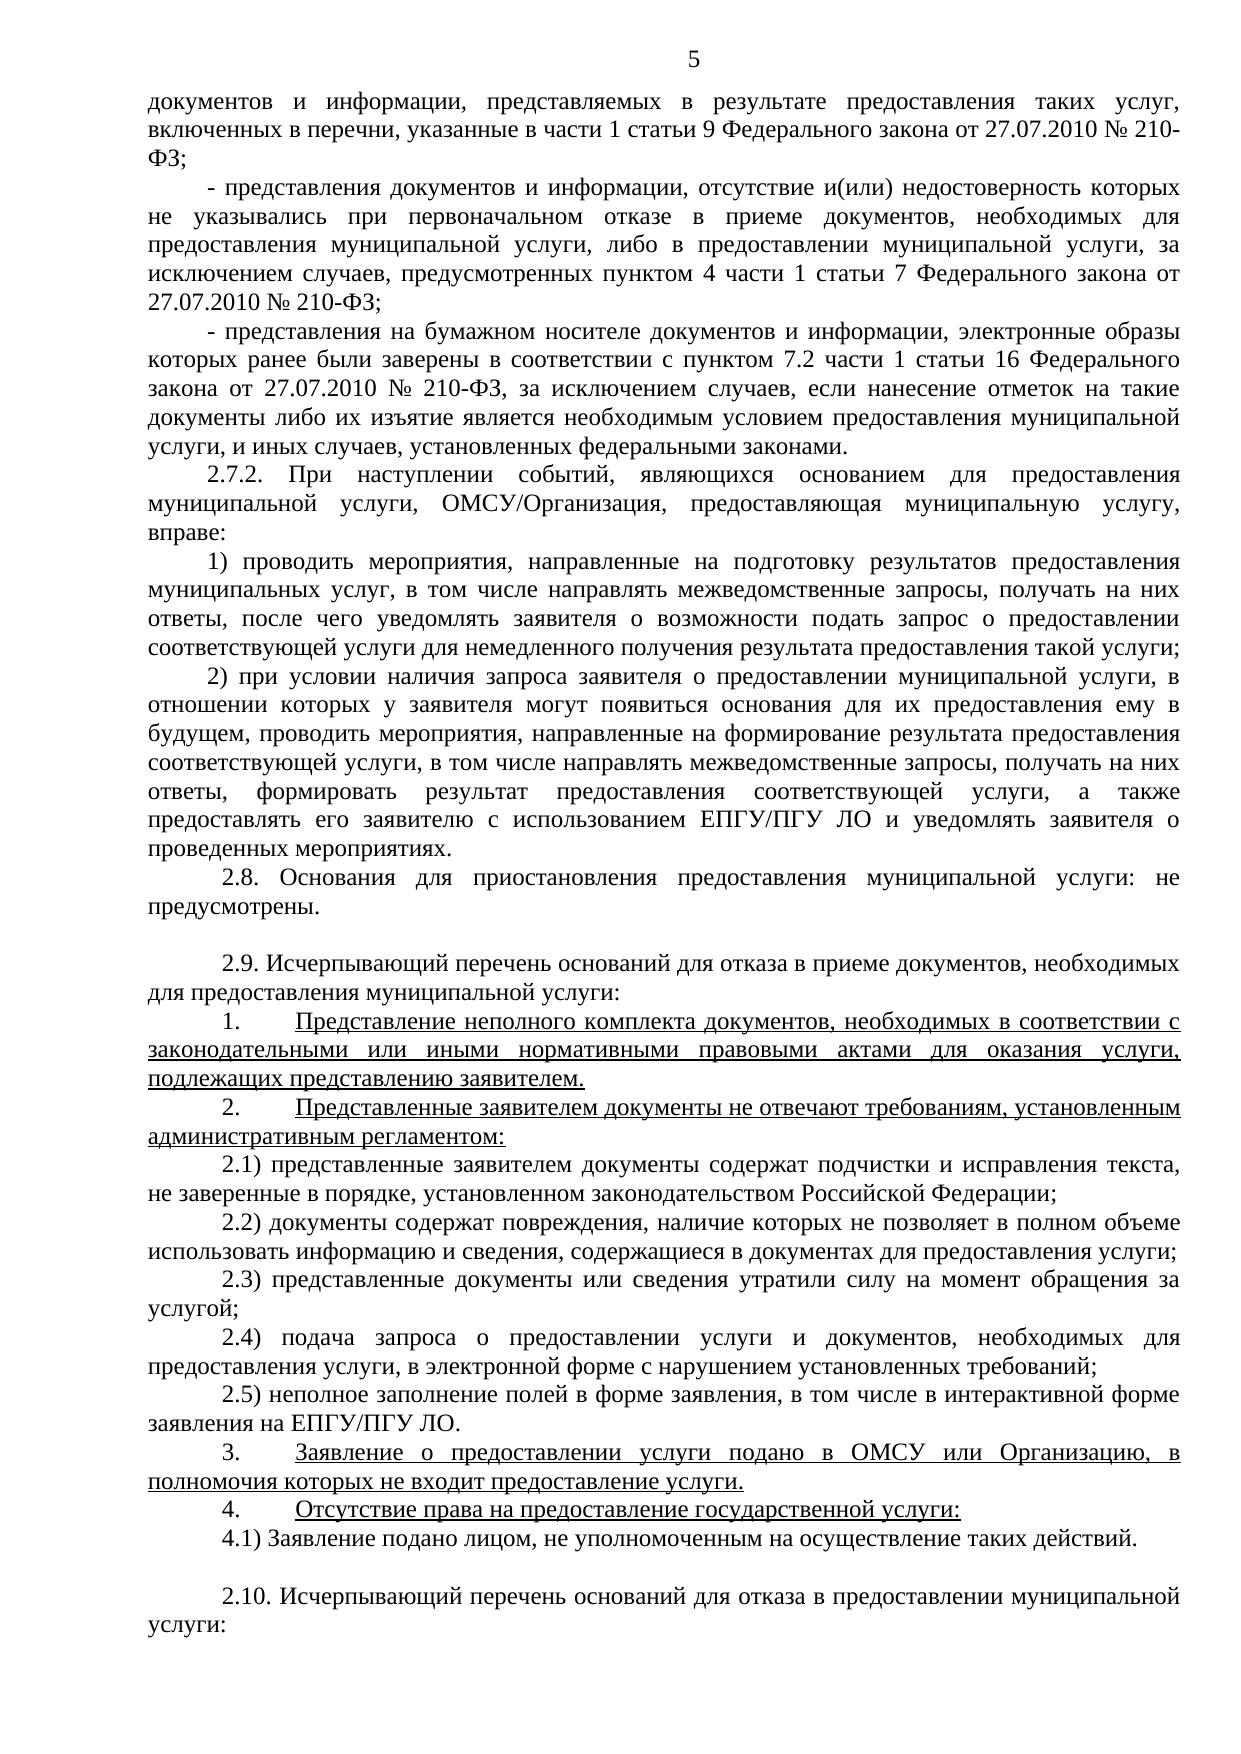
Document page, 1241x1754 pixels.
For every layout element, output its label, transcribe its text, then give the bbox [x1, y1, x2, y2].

text 4.1) Заявление подано лицом, не уполномоченным на осуществление таких действий. [222, 1523, 1181, 1552]
list Представленные заявителем документы не отвечают требованиям, установленным административным регламентом: [148, 1092, 1181, 1149]
text 2.10. Исчерпывающий перечень оснований для отказа в предоставлении муниципальной услуги: [148, 1581, 1181, 1638]
text - представления на бумажном носителе документов и информации, электронные образы которых ранее были заверены в соответствии с пунктом 7.2 части 1 статьи 16 Федерального закона от 27.07.2010 № 210-ФЗ, за исключением случаев, если нанесение отметок на такие документы либо их изъятие является необходимым условием предоставления муниципальной услуги, и иных случаев, установленных федеральными законами. [148, 316, 1181, 459]
list Представление неполного комплекта документов, необходимых в соответствии с законодательными или иными нормативными правовыми актами для оказания услуги, подлежащих представлению заявителем. [148, 1061, 1181, 1092]
text 2.8. Основания для приостановления предоставления муниципальной услуги: не предусмотрены. [148, 862, 1181, 919]
text 2.7.2. При наступлении событий, являющихся основанием для предоставления муниципальной услуги, ОМСУ/Организация, предоставляющая муниципальную услугу, вправе: [148, 459, 1181, 546]
text 1) проводить мероприятия, направленные на подготовку результатов предоставления муниципальных услуг, в том числе направлять межведомственные запросы, получать на них ответы, после чего уведомлять заявителя о возможности подать запрос о предоставлении соответствующей услуги для немедленного получения результата предоставления такой услуги; [148, 546, 1181, 661]
text 2.5) неполное заполнение полей в форме заявления, в том числе в интерактивной форме заявления на ЕПГУ/ПГУ ЛО. [148, 1379, 1181, 1437]
list Заявление о предоставлении услуги подано в ОМСУ или Организацию, в полномочия которых не входит предоставление услуги. [148, 1437, 1181, 1494]
text - представления документов и информации, отсутствие и(или) недостоверность которых не указывались при первоначальном отказе в приеме документов, необходимых для предоставления муниципальной услуги, либо в предоставлении муниципальной услуги, за исключением случаев, предусмотренных пунктом 4 части 1 статьи 7 Федерального закона от 27.07.2010 № 210-ФЗ; [148, 172, 1181, 316]
text 2.3) представленные документы или сведения утратили силу на момент обращения за услугой; [148, 1264, 1181, 1322]
text 2.4) подача запроса о предоставлении услуги и документов, необходимых для предоставления услуги, в электронной форме с нарушением установленных требований; [148, 1322, 1181, 1379]
text 2.1) представленные заявителем документы содержат подчистки и исправления текста, не заверенные в порядке, установленном законодательством Российской Федерации; [148, 1149, 1181, 1207]
text 2.9. Исчерпывающий перечень оснований для отказа в приеме документов, необходимых для предоставления муниципальной услуги: [148, 948, 1181, 1006]
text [148, 86, 1181, 172]
list Отсутствие права на предоставление государственной услуги: [148, 1494, 1181, 1523]
text 2) при условии наличия запроса заявителя о предоставлении муниципальной услуги, в отношении которых у заявителя могут появиться основания для их предоставления ему в будущем, проводить мероприятия, направленные на формирование результата предоставления соответствующей услуги, в том числе направлять межведомственные запросы, получать на них ответы, формировать результат предоставления соответствующей услуги, а также предоставлять его заявителю с использованием ЕПГУ/ПГУ ЛО и уведомлять заявителя о проведенных мероприятиях. [148, 661, 1181, 862]
list Представление неполного комплекта документов, необходимых в соответствии с законодательными или иными нормативными правовыми актами для оказания услуги, подлежащих представлению заявителем. [148, 1006, 1181, 1059]
text 2.2) документы содержат повреждения, наличие которых не позволяет в полном объеме использовать информацию и сведения, содержащиеся в документах для предоставления услуги; [148, 1207, 1181, 1264]
